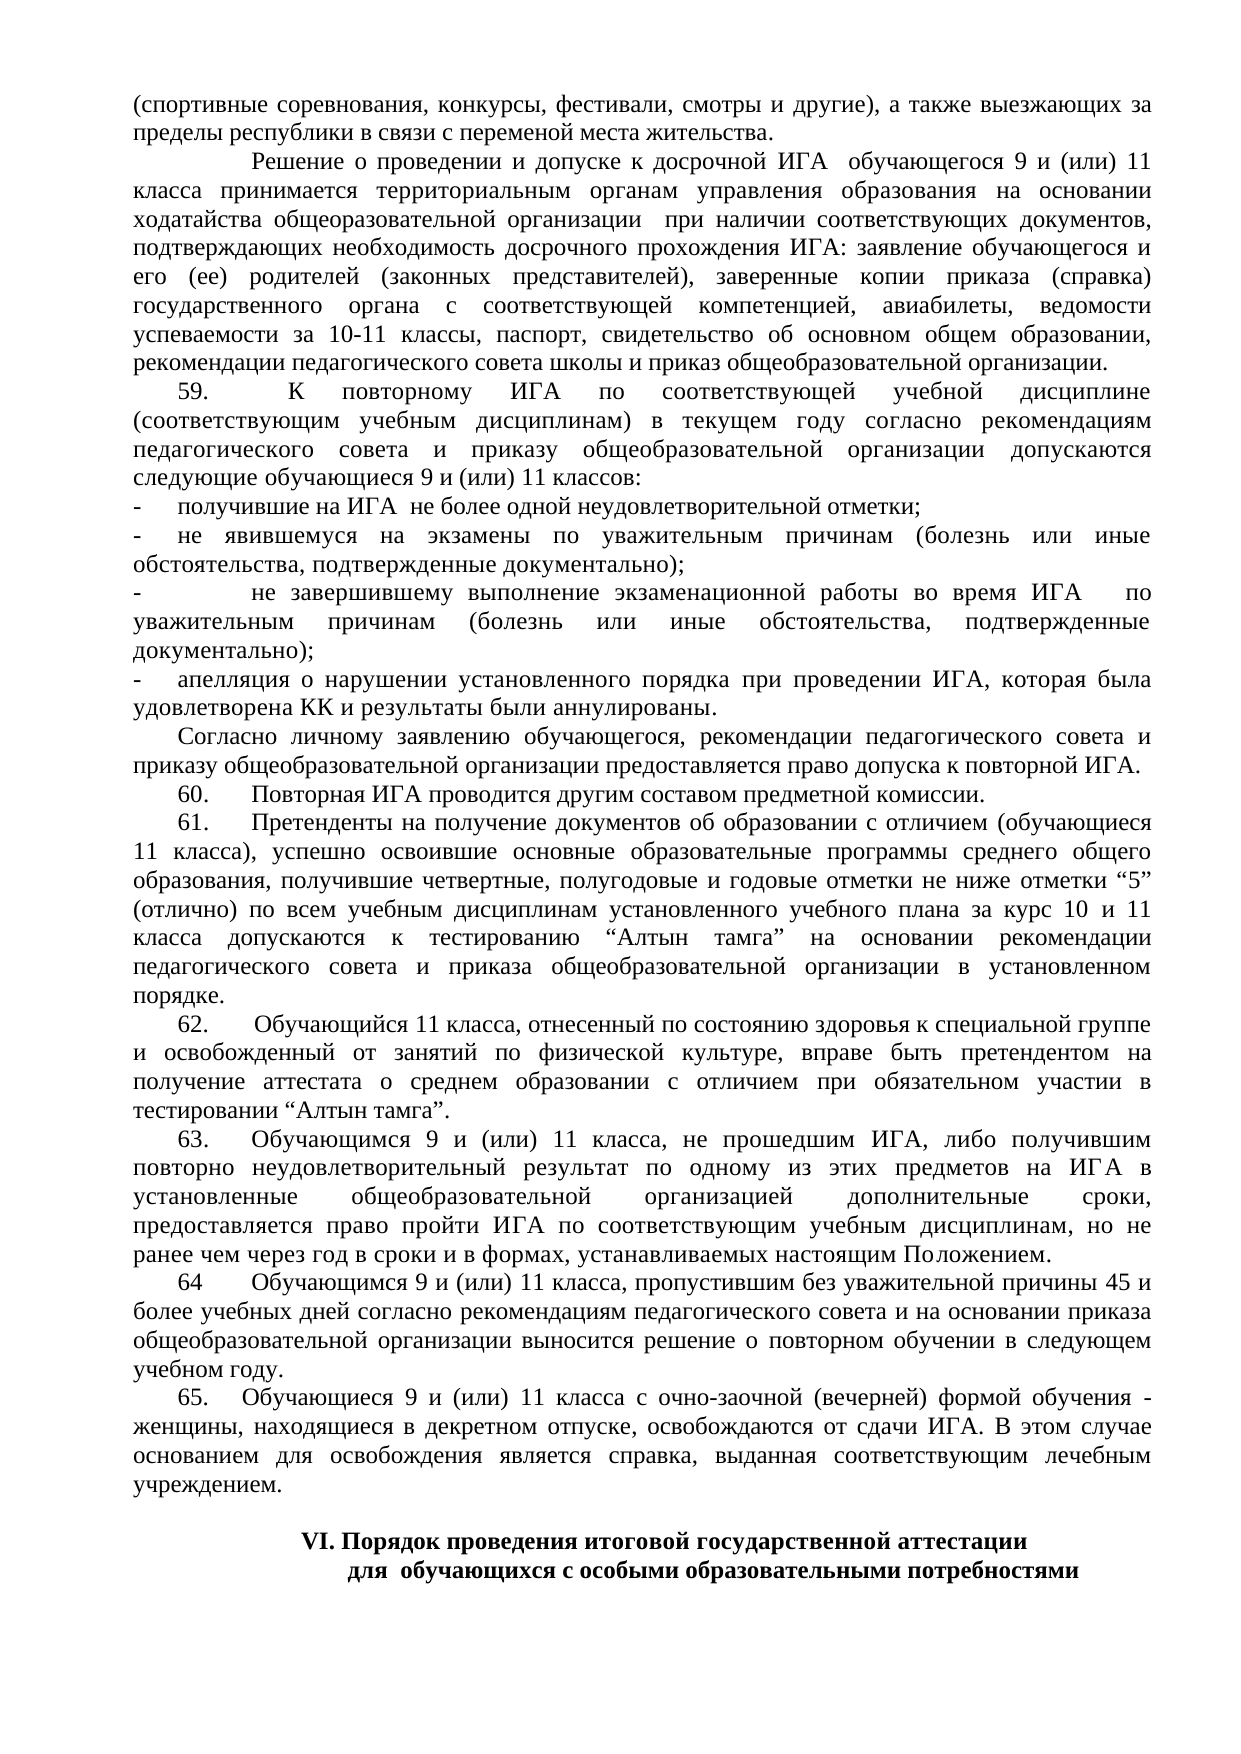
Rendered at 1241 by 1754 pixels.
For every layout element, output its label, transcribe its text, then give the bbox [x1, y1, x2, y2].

text Решение о проведении и допуске к досрочной ИГА обучающегося 9 и (или) 11 класса принимается территориальным органам управления образования на основании ходатайства общеоразовательной организации при наличии соответствующих документов, подтверждающих необходимость досрочного прохождения ИГА: заявление обучающегося и его (ее) родителей (законных представителей), заверенные копии приказа (справка) государственного органа с соответствующей компетенцией, авиабилеты, ведомости успеваемости за 10-11 классы, паспорт, свидетельство об основном общем образовании, рекомендации педагогического совета школы и приказ общеобразовательной организации. [133, 146, 1152, 376]
text VI. Порядок проведения итоговой государственной аттестации [177, 1526, 1152, 1555]
text - не завершившему выполнение экзаменационной работы во время ИГА по уважительным причинам (болезнь или иные обстоятельства, подтвержденные документально); [133, 577, 1152, 664]
text 59. К повторному ИГА по соответствующей учебной дисциплине (соответствующим учебным дисциплинам) в текущем году согласно рекомендациям педагогического совета и приказу общеобразовательной организации допускаются следующие обучающиеся 9 и (или) 11 классов: [133, 376, 1152, 491]
text - получившие на ИГА не более одной неудовлетворительной отметки; [133, 491, 1152, 520]
text 62. Обучающийся 11 класса, отнесенный по состоянию здоровья к специальной группе и освобожденный от занятий по физической культуре, вправе быть претендентом на получение аттестата о среднем образовании с отличием при обязательном участии в тестировании “Алтын тамга”. [133, 1009, 1152, 1124]
text Согласно личному заявлению обучающегося, рекомендации педагогического совета и приказу общеобразовательной организации предоставляется право допуска к повторной ИГА. [133, 721, 1152, 779]
text - не явившемуся на экзамены по уважительным причинам (болезнь или иные обстоятельства, подтвержденные документально); [133, 520, 1152, 577]
text 63. Обучающимся 9 и (или) 11 класса, не прошедшим ИГА, либо получившим повторно неудовлетворительный результат по одному из этих предметов на ИГА в установленные общеобразовательной организацией дополнительные сроки, предоставляется право пройти ИГА по соответствующим учебным дисциплинам, но не ранее чем через год в сроки и в формах, устанавливаемых настоящим Положением. [133, 1124, 1152, 1267]
text - апелляция о нарушении установленного порядка при проведении ИГА, которая была удовлетворена КК и результаты были аннулированы. [133, 664, 1152, 721]
text 64 Обучающимся 9 и (или) 11 класса, пропустившим без уважительной причины 45 и более учебных дней согласно рекомендациям педагогического совета и на основании приказа общеобразовательной организации выносится решение о повторном обучении в следующем учебном году. [133, 1267, 1152, 1382]
text 65. Обучающиеся 9 и (или) 11 класса с очно-заочной (вечерней) формой обучения - женщины, находящиеся в декретном отпуске, освобождаются от сдачи ИГА. В этом случае основанием для освобождения является справка, выданная соответствующим лечебным учреждением. [133, 1382, 1152, 1497]
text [133, 89, 1152, 146]
text 61. Претенденты на получение документов об образовании с отличием (обучающиеся 11 класса), успешно освоившие основные образовательные программы среднего общего образования, получившие четвертные, полугодовые и годовые отметки не ниже отметки “5” (отлично) по всем учебным дисциплинам установленного учебного плана за курс 10 и 11 класса допускаются к тестированию “Алтын тамга” на основании рекомендации педагогического совета и приказа общеобразовательной организации в установленном порядке. [133, 807, 1152, 1009]
text для обучающихся с особыми образовательными потребностями [177, 1555, 1152, 1584]
text 60. Повторная ИГА проводится другим составом предметной комиссии. [133, 779, 1152, 807]
